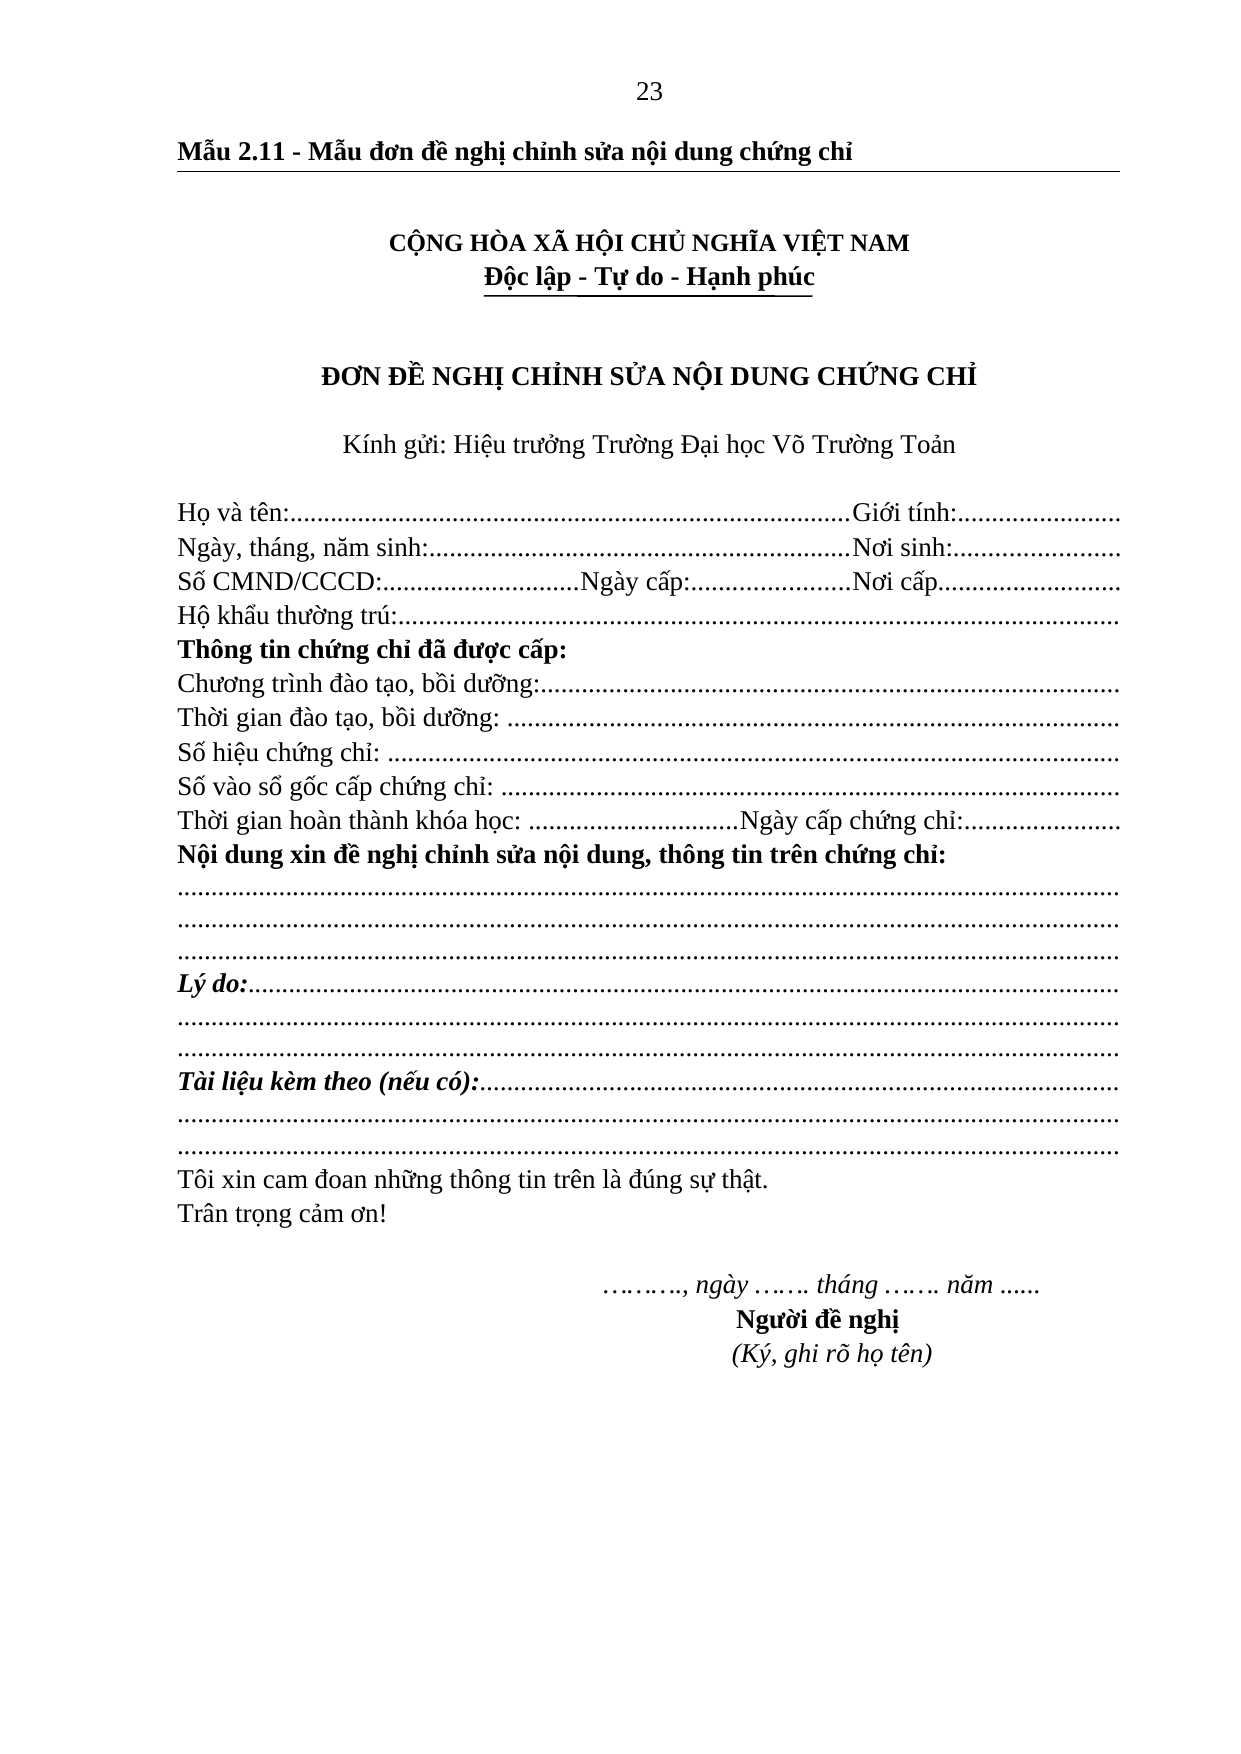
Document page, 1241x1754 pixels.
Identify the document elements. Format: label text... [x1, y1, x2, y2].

text Thông tin chứng chỉ đã được cấp: [177, 633, 1122, 664]
text Kính gửi: Hiệu trưởng Trường Đại học Võ Trường Toản [177, 428, 1122, 459]
text Người đề nghị [627, 1303, 1122, 1334]
text Thời gian hoàn thành khóa học: Ngày cấp chứng chỉ: [177, 804, 1122, 835]
text ĐƠN ĐỀ NGHỊ CHỈNH SỬA NỘI DUNG CHỨNG CHỈ [177, 360, 1122, 391]
text Họ và tên: Giới tính: [177, 496, 1122, 528]
text Số vào sổ gốc cấp chứng chỉ: [177, 770, 1122, 801]
text Mẫu 2.11 - Mẫu đơn đề nghị chỉnh sửa nội dung chứng chỉ [177, 135, 1122, 166]
text Thời gian đào tạo, bồi dưỡng: [177, 701, 1122, 733]
text Tôi xin cam đoan những thông tin trên là đúng sự thật. [177, 1163, 1122, 1194]
text Số hiệu chứng chỉ: [177, 736, 1122, 767]
text Hộ khẩu thường trú: [177, 599, 1122, 630]
text Trân trọng cảm ơn! [177, 1197, 1122, 1228]
text CỘNG HÒA XÃ HỘI CHỦ NGHĨA VIỆT NAM [177, 228, 1122, 257]
text Ngày, tháng, năm sinh: Nơi sinh: [177, 531, 1122, 562]
text (Ký, ghi rõ họ tên) [627, 1337, 1122, 1368]
text Chương trình đào tạo, bồi dưỡng: [177, 667, 1122, 698]
text Số CMND/CCCD: Ngày cấp: Nơi cấp [177, 565, 1122, 596]
text Độc lập - Tự do - Hạnh phúc [177, 260, 1122, 291]
text ………., ngày ……. tháng ……. năm ...... [477, 1268, 1122, 1299]
text Lý do: [177, 968, 1122, 999]
text Nội dung xin đề nghị chỉnh sửa nội dung, thông tin trên chứng chỉ: [177, 838, 1122, 869]
text Tài liệu kèm theo (nếu có): [177, 1065, 1122, 1096]
